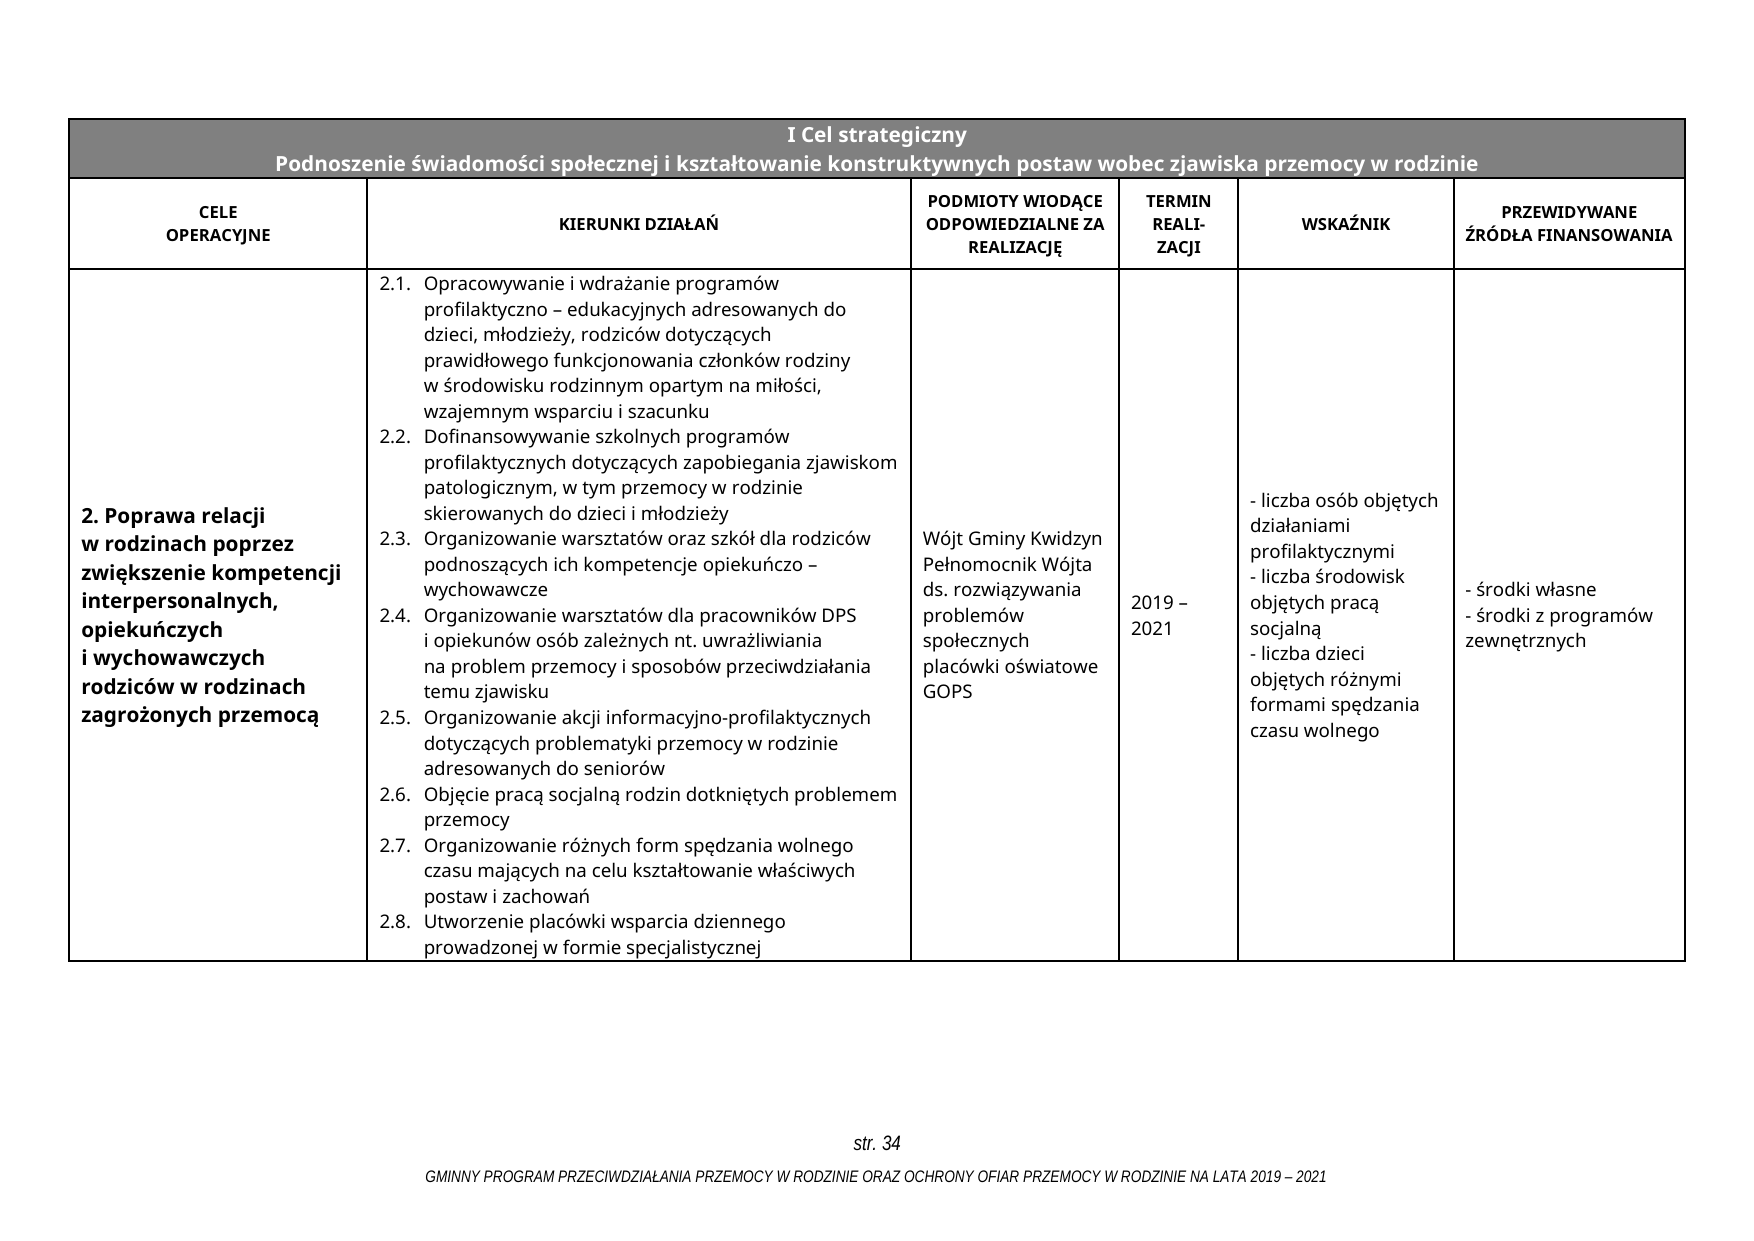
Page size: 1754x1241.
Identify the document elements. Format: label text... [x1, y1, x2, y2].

table_cell Opracowywanie i wdrażanie programów profilaktyczno – edukacyjnych adresowanych do dzieci, młodzieży, rodziców dotyczących prawidłowego funkcjonowania członków rodziny w środowisku rodzinnym opartym na miłości, wzajemnym wsparciu i szacunku Dofinansowywanie szkolnych programów profilaktycznych dotyczących zapobiegania zjawiskom patologicznym, w tym przemocy w rodzinie skierowanych do dzieci i młodzieży Organizowanie warsztatów oraz szkół dla rodziców podnoszących ich kompetencje opiekuńczo – wychowawcze Organizowanie warsztatów dla pracowników DPS i opiekunów osób zależnych nt. uwrażliwiania na problem przemocy i sposobów przeciwdziałania temu zjawisku Organizowanie akcji informacyjno-profilaktycznych dotyczących problematyki przemocy w rodzinie adresowanych do seniorów Objęcie pracą socjalną rodzin dotkniętych problemem przemocy Organizowanie różnych form spędzania wolnego czasu mających na celu kształtowanie właściwych postaw i zachowań Utworzenie placówki wsparcia dziennego prowadzonej w formie specjalistycznej [368, 270, 910, 959]
table_cell PODMIOTY WIODĄCE ODPOWIEDZIALNE ZA REALIZACJĘ [912, 179, 1118, 268]
table_header I Cel strategiczny Podnoszenie świadomości społecznej i kształtowanie konstruktywnych postaw wobec zjawiska przemocy w rodzinie [70, 120, 1684, 177]
table_cell WSKAŹNIK [1239, 179, 1453, 268]
table_cell TERMIN REALI-ZACJI [1120, 179, 1237, 268]
table_cell PRZEWIDYWANE ŹRÓDŁA FINANSOWANIA [1455, 179, 1684, 268]
table_cell Wójt Gminy Kwidzyn Pełnomocnik Wójta ds. rozwiązywania problemów społecznych placówki oświatowe GOPS [912, 270, 1118, 959]
table_cell CELE OPERACYJNE [70, 179, 366, 268]
table_cell 2019 – 2021 [1120, 270, 1237, 959]
table_cell 2. Poprawa relacji w rodzinach poprzez zwiększenie kompetencji interpersonalnych, opiekuńczych i wychowawczych rodziców w rodzinach zagrożonych przemocą [70, 270, 366, 959]
table_cell - środki własne - środki z programów zewnętrznych [1455, 270, 1684, 959]
table_cell KIERUNKI DZIAŁAŃ [368, 179, 910, 268]
table_cell - liczba osób objętych działaniami profilaktycznymi - liczba środowisk objętych pracą socjalną - liczba dzieci objętych różnymi formami spędzania czasu wolnego [1239, 270, 1453, 959]
